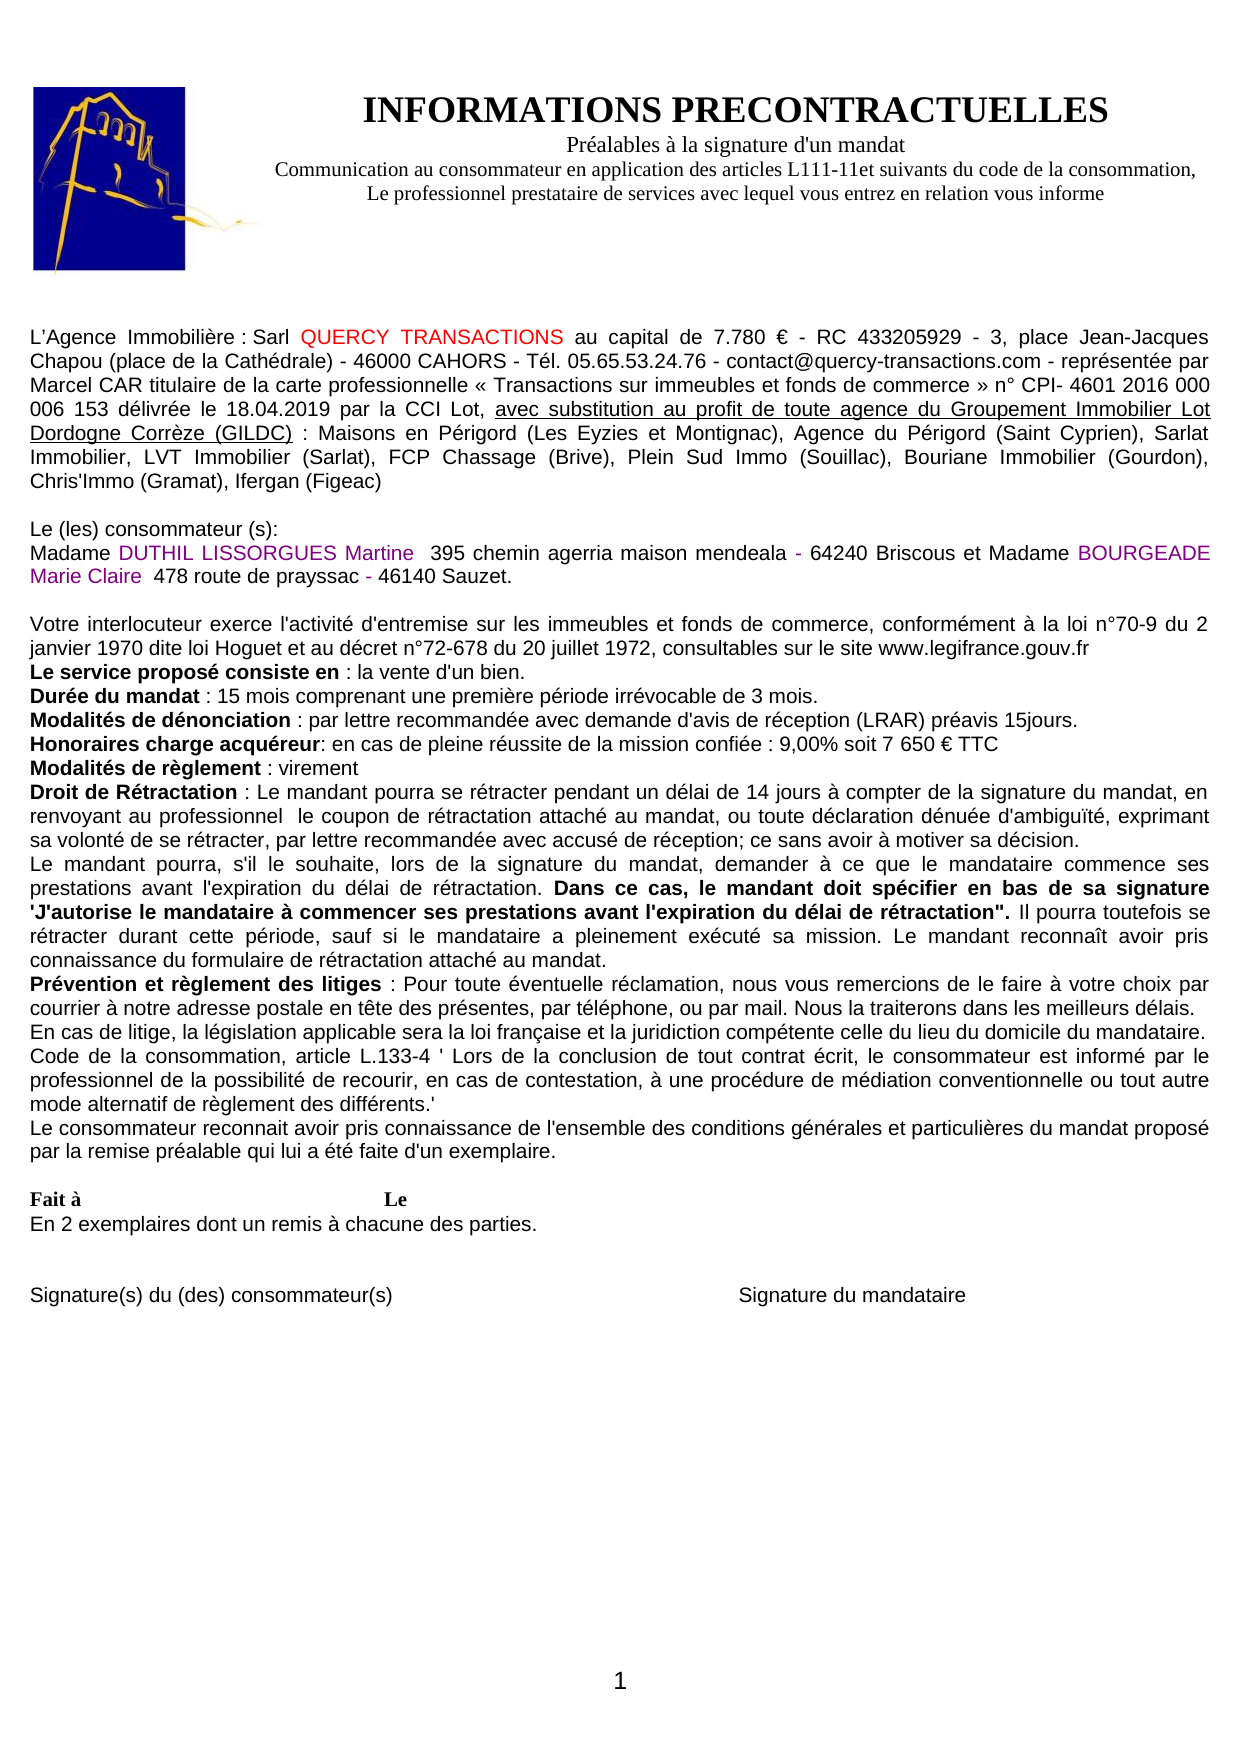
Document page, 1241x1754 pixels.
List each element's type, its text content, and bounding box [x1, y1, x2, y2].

text En cas de litige, la législation applicable sera la loi française et la juridiction compétente celle du lieu du domicile du mandataire. [29, 1019, 1211, 1043]
text L’Agence Immobilière : Sarl QUERCY TRANSACTIONS au capital de 7.780 € - RC 433205929 - 3, place Jean-Jacques Chapou (place de la Cathédrale) - 46000 CAHORS - Tél. 05.65.53.24.76 - contact@quercy-transactions.com - représentée par Marcel CAR titulaire de la carte professionnelle « Transactions sur immeubles et fonds de commerce » n° CPI- 4601 2016 000 006 153 délivrée le 18.04.2019 par la CCI Lot, avec substitution au profit de toute agence du Groupement Immobilier Lot Dordogne Corrèze (GILDC) : Maisons en Périgord (Les Eyzies et Montignac), Agence du Périgord (Saint Cyprien), Sarlat Immobilier, LVT Immobilier (Sarlat), FCP Chassage (Brive), Plein Sud Immo (Souillac), Bouriane Immobilier (Gourdon), Chris'Immo (Gramat), Ifergan (Figeac) [29, 325, 1211, 492]
table_header INFORMATIONS PRECONTRACTUELLES Préalables à la signature d'un mandat Communication au consommateur en application des articles L111-11et suivants du code de la consommation, Le professionnel prestataire de services avec lequel vous entrez en relation vous informe [261, 88, 1211, 277]
text Code de la consommation, article L.133-4 ' Lors de la conclusion de tout contrat écrit, le consommateur est informé par le professionnel de la possibilité de recourir, en cas de contestation, à une procédure de médiation conventionnelle ou tout autre mode alternatif de règlement des différents.' [29, 1043, 1211, 1115]
text Durée du mandat : 15 mois comprenant une première période irrévocable de 3 mois. [29, 684, 1211, 708]
text Modalités de dénonciation : par lettre recommandée avec demande d'avis de réception (LRAR) préavis 15jours. [29, 708, 1211, 732]
text Votre interlocuteur exerce l'activité d'entremise sur les immeubles et fonds de commerce, conformément à la loi n°70-9 du 2 janvier 1970 dite loi Hoguet et au décret n°72-678 du 20 juillet 1972, consultables sur le site www.legifrance.gouv.fr [29, 612, 1211, 660]
text Le (les) consommateur (s): [29, 516, 1211, 540]
text Fait à Le [29, 1187, 1211, 1211]
text Signature(s) du (des) consommateur(s) Signature du mandataire [29, 1283, 1211, 1307]
text En 2 exemplaires dont un remis à chacune des parties. [29, 1211, 1211, 1235]
text Le mandant pourra, s'il le souhaite, lors de la signature du mandat, demander à ce que le mandataire commence ses prestations avant l'expiration du délai de rétractation. Dans ce cas, le mandant doit spécifier en bas de sa signature 'J'autorise le mandataire à commencer ses prestations avant l'expiration du délai de rétractation". Il pourra toutefois se rétracter durant cette période, sauf si le mandataire a pleinement exécuté sa mission. Le mandant reconnaît avoir pris connaissance du formulaire de rétractation attaché au mandat. [29, 852, 1211, 972]
text Honoraires charge acquéreur: en cas de pleine réussite de la mission confiée : 9,00% soit 7 650 € TTC [29, 732, 1211, 756]
text Droit de Rétractation : Le mandant pourra se rétracter pendant un délai de 14 jours à compter de la signature du mandat, en renvoyant au professionnel le coupon de rétractation attaché au mandat, ou toute déclaration dénuée d'ambiguïté, exprimant sa volonté de se rétracter, par lettre recommandée avec accusé de réception; ce sans avoir à motiver sa décision. [29, 780, 1211, 852]
picture [33, 87, 261, 277]
text Le consommateur reconnait avoir pris connaissance de l'ensemble des conditions générales et particulières du mandat proposé par la remise préalable qui lui a été faite d'un exemplaire. [29, 1115, 1211, 1163]
text Modalités de règlement : virement [29, 756, 1211, 780]
text Le service proposé consiste en : la vente d'un bien. [29, 660, 1211, 684]
text Madame DUTHIL LISSORGUES Martine 395 chemin agerria maison mendeala - 64240 Briscous et Madame BOURGEADE Marie Claire 478 route de prayssac - 46140 Sauzet. [29, 540, 1211, 588]
text Prévention et règlement des litiges : Pour toute éventuelle réclamation, nous vous remercions de le faire à votre choix par courrier à notre adresse postale en tête des présentes, par téléphone, ou par mail. Nous la traiterons dans les meilleurs délais. [29, 972, 1211, 1019]
